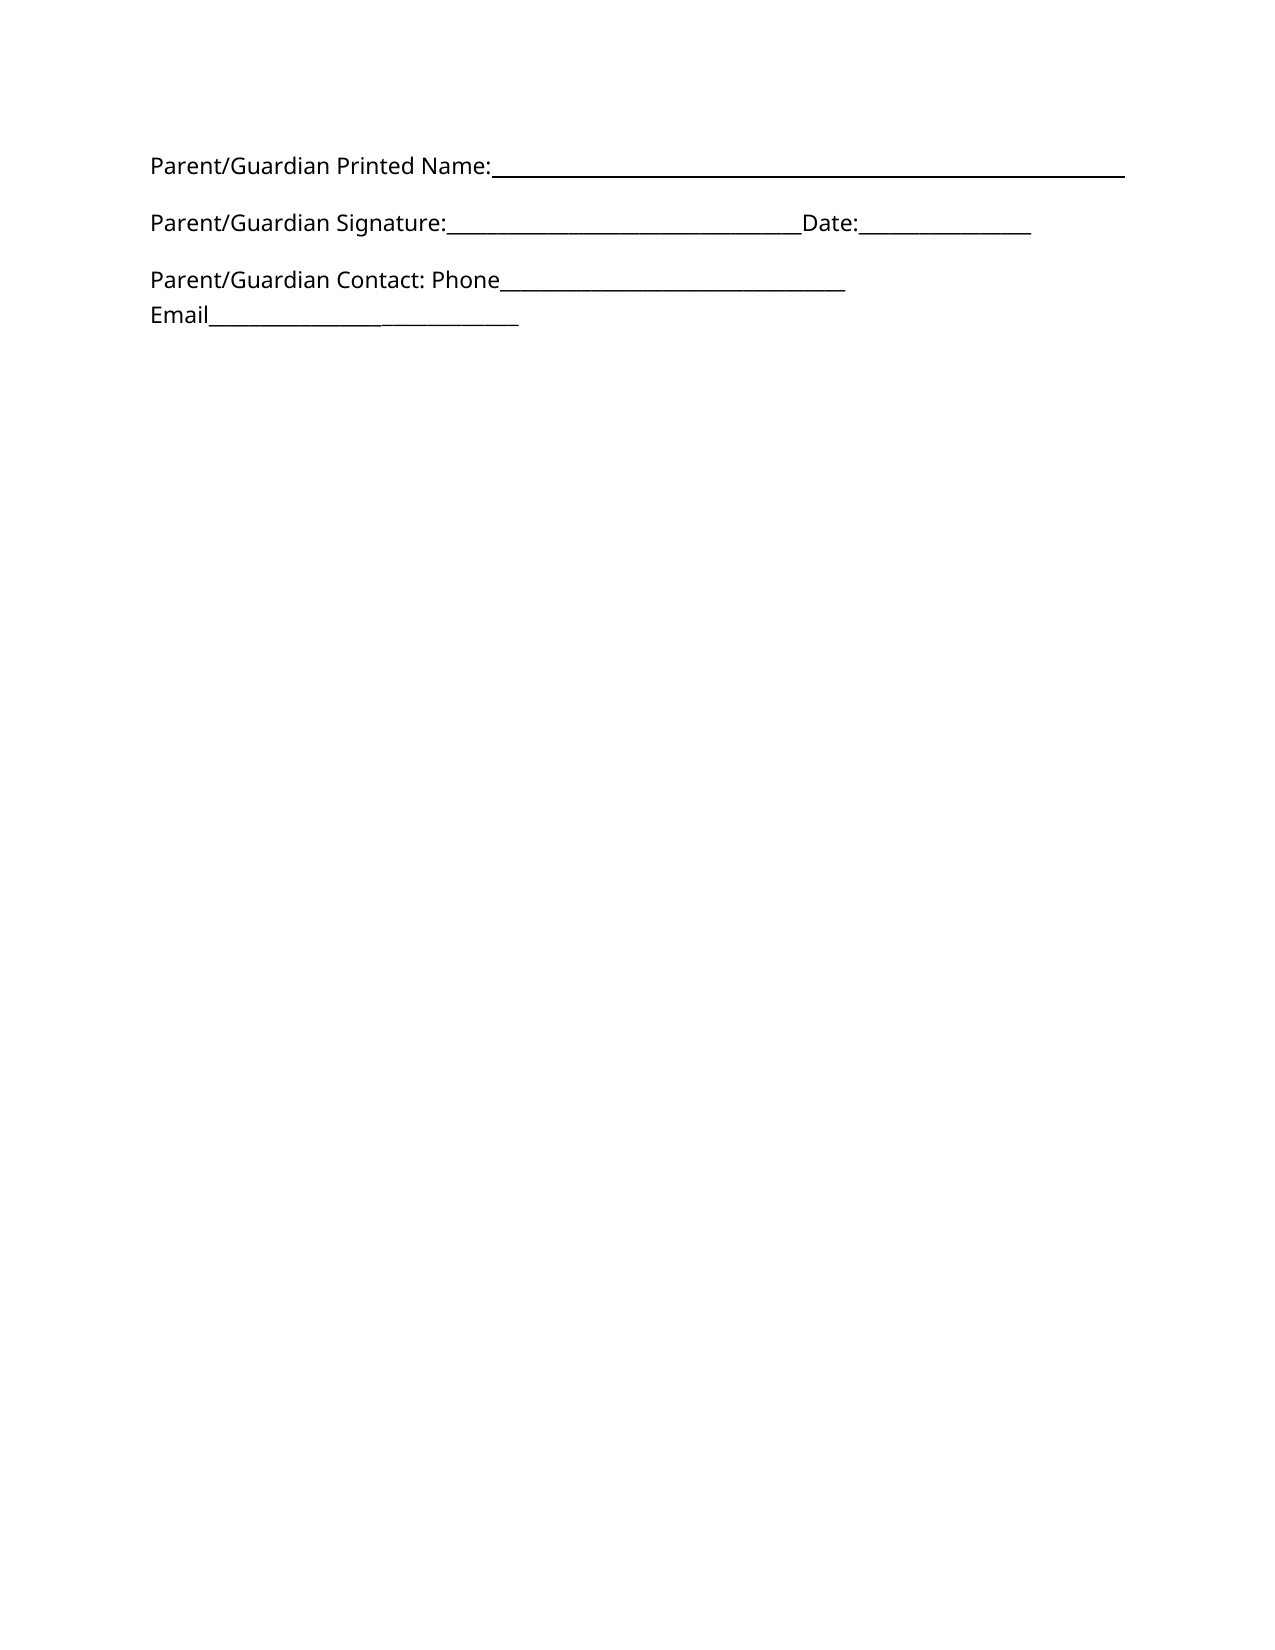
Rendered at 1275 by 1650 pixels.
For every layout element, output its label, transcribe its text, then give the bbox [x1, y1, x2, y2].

text Parent/Guardian Contact: Phone__________________________________ Email_____________________________ [150, 263, 1125, 331]
text Parent/Guardian Printed Name: [150, 150, 1125, 181]
text Parent/Guardian Signature:___________________________________Date:_________________ [150, 207, 1125, 238]
